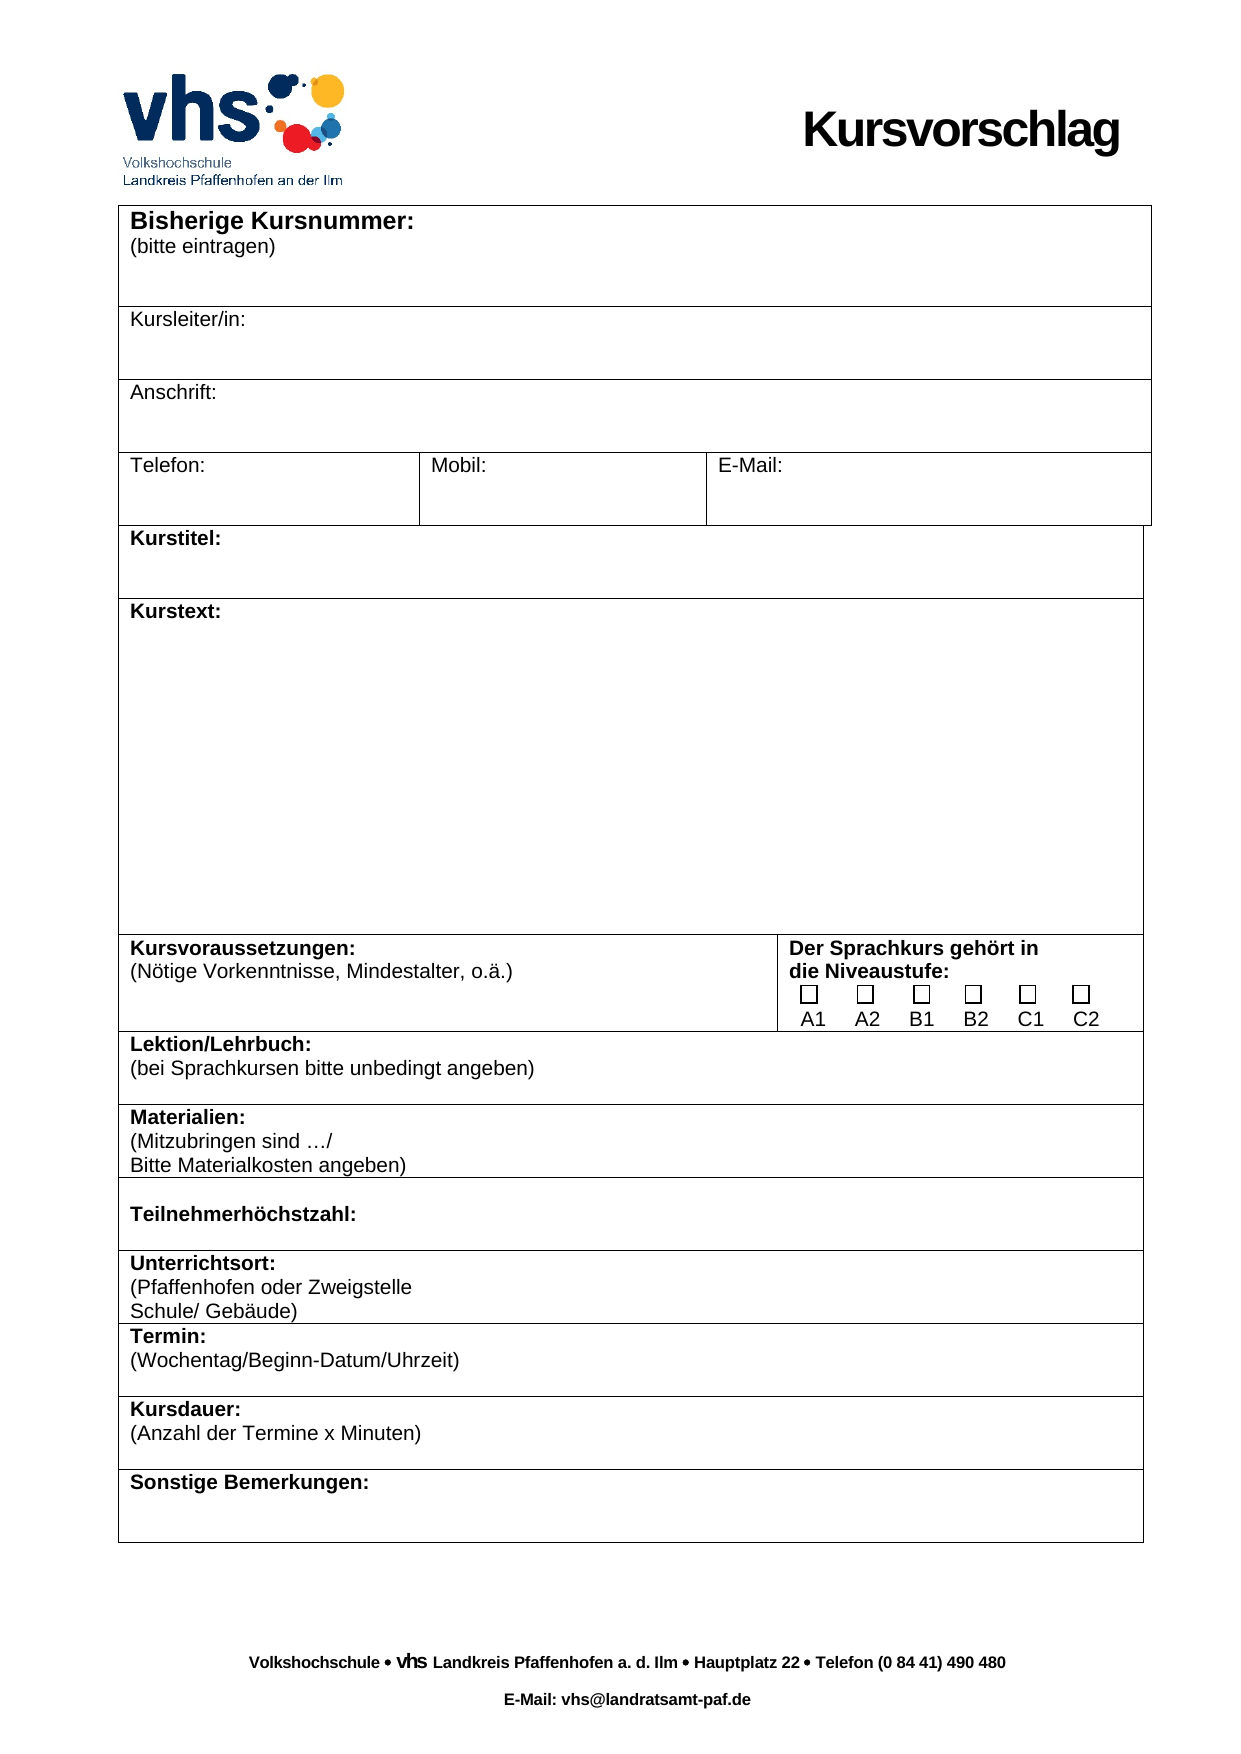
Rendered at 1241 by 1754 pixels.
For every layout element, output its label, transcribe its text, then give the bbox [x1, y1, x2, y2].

table_cell Kurstitel: [119, 526, 1143, 598]
table_header Bisherige Kursnummer: (bitte eintragen) [119, 206, 1151, 306]
table_cell Mobil: [420, 453, 706, 525]
subtitle Kursvorschlag [118, 99, 1152, 157]
table_cell Kurstext: [119, 599, 1143, 934]
table_cell Telefon: [119, 453, 419, 525]
table_cell Kursleiter/in: [119, 307, 1151, 379]
picture [95, 22, 383, 211]
table_cell Teilnehmerhöchstzahl: [119, 1178, 1143, 1250]
table_cell Kursvoraussetzungen: (Nötige Vorkenntnisse, Mindestalter, o.ä.) [119, 935, 777, 1031]
table_cell Anschrift: [119, 380, 1151, 452]
table_cell Unterrichtsort: (Pfaffenhofen oder Zweigstelle Schule/ Gebäude) [119, 1251, 1143, 1323]
table_cell E-Mail: [707, 453, 1151, 525]
table_cell Termin: (Wochentag/Beginn-Datum/Uhrzeit) [119, 1324, 1143, 1396]
table_cell Materialien: (Mitzubringen sind …/ Bitte Materialkosten angeben) [119, 1105, 1143, 1177]
table_cell Lektion/Lehrbuch: (bei Sprachkursen bitte unbedingt angeben) [119, 1032, 1143, 1104]
table_cell Kursdauer: (Anzahl der Termine x Minuten) [119, 1397, 1143, 1469]
table_cell Sonstige Bemerkungen: [119, 1470, 1143, 1542]
table_cell Der Sprachkurs gehört in die Niveaustufe: A1 A2 B1 B2 C1 C2 [778, 935, 1143, 1031]
